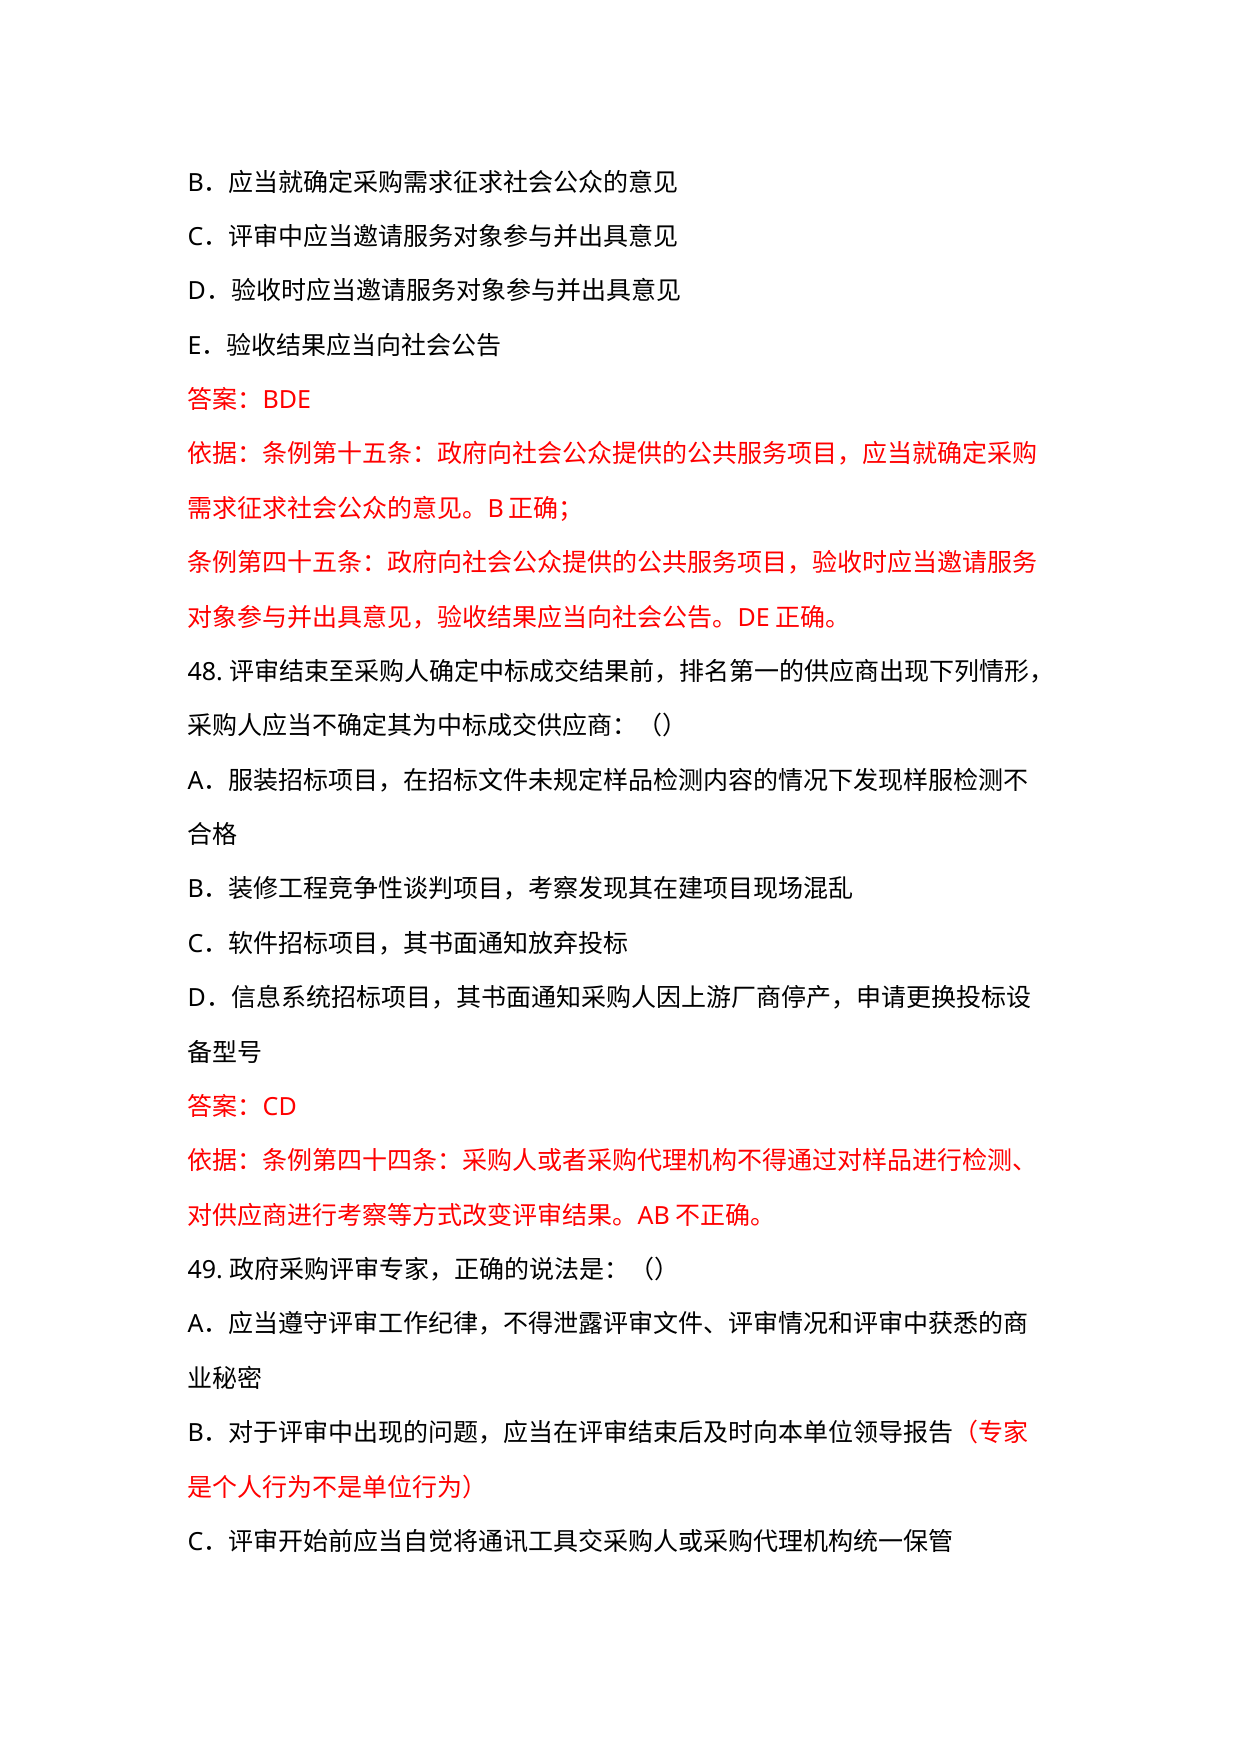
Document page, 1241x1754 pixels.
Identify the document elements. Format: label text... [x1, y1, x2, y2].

text E．验收结果应当向社会公告 [187, 325, 1053, 361]
text B．对于评审中出现的问题，应当在评审结束后及时向本单位领导报告（专家是个人行为不是单位行为） [187, 1413, 1053, 1503]
text C．评审开始前应当自觉将通讯工具交采购人或采购代理机构统一保管 [187, 1521, 1053, 1558]
text A．服装招标项目，在招标文件未规定样品检测内容的情况下发现样服检测不合格 [187, 760, 1053, 851]
text A．应当遵守评审工作纪律，不得泄露评审文件、评审情况和评审中获悉的商业秘密 [187, 1304, 1053, 1394]
text D．验收时应当邀请服务对象参与并出具意见 [187, 271, 1053, 307]
text C．评审中应当邀请服务对象参与并出具意见 [187, 216, 1053, 253]
text 答案：CD [187, 1086, 1053, 1123]
text 48. 评审结束至采购人确定中标成交结果前，排名第一的供应商出现下列情形，采购人应当不确定其为中标成交供应商：（） [187, 651, 1053, 742]
text 答案：BDE [187, 379, 1053, 416]
text 49. 政府采购评审专家，正确的说法是：（） [187, 1249, 1053, 1286]
text 依据：条例第四十四条：采购人或者采购代理机构不得通过对样品进行检测、对供应商进行考察等方式改变评审结果。AB不正确。 [187, 1141, 1053, 1231]
text D．信息系统招标项目，其书面通知采购人因上游厂商停产，申请更换投标设备型号 [187, 978, 1053, 1068]
text 条例第四十五条：政府向社会公众提供的公共服务项目，验收时应当邀请服务对象参与并出具意见，验收结果应当向社会公告。DE正确。 [187, 543, 1053, 633]
text C．软件招标项目，其书面通知放弃投标 [187, 923, 1053, 959]
text 依据：条例第十五条：政府向社会公众提供的公共服务项目，应当就确定采购需求征求社会公众的意见。B正确； [187, 434, 1053, 524]
text B．应当就确定采购需求征求社会公众的意见 [187, 162, 1053, 198]
text B．装修工程竞争性谈判项目，考察发现其在建项目现场混乱 [187, 869, 1053, 905]
